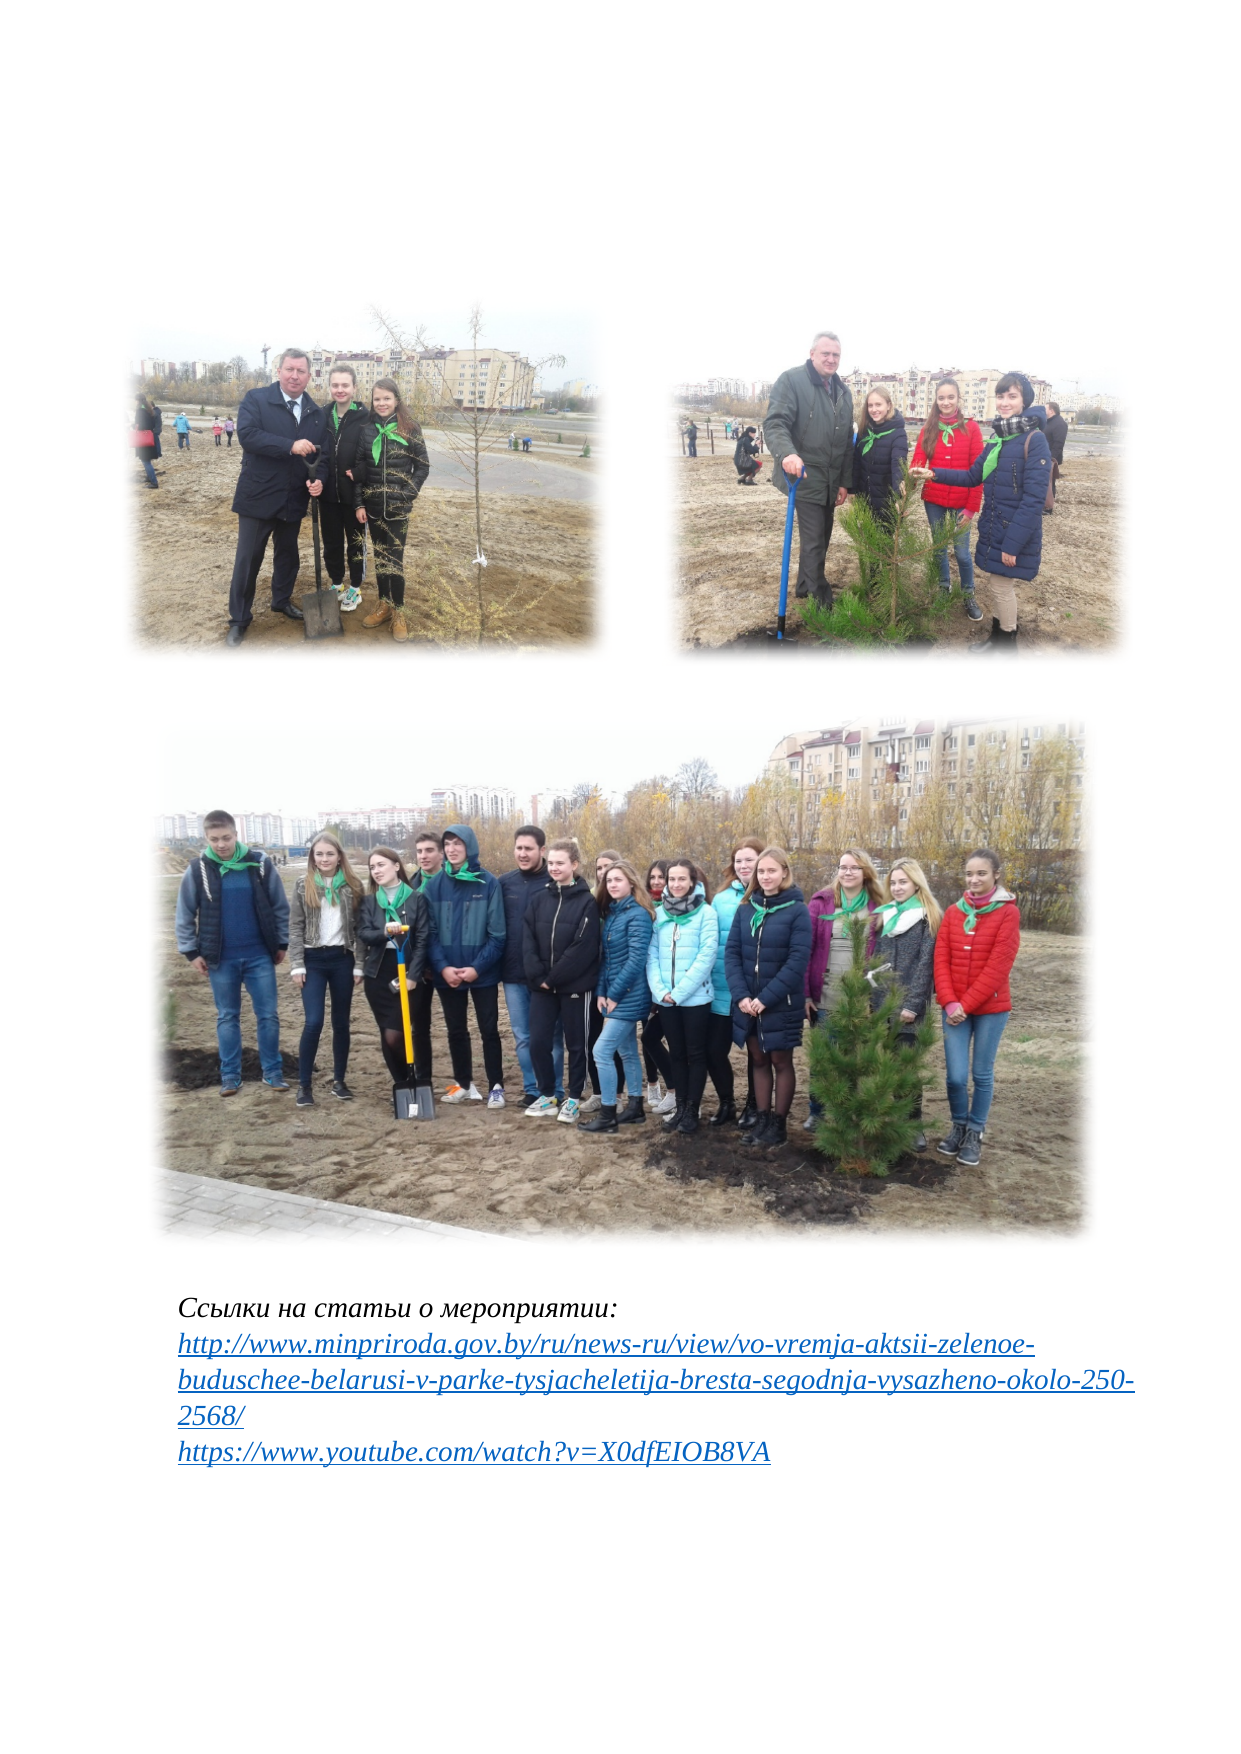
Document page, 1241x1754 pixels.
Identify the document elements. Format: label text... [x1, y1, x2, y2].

text Ссылки на статьи о мероприятии: [177, 1290, 1152, 1323]
picture [149, 323, 583, 634]
picture [691, 341, 1106, 637]
picture [176, 742, 1070, 1219]
text http://www.minpriroda.gov.by/ru/news-ru/view/vo-vremja-aktsii-zelenoe-buduschee-belarusi-v-parke-tysjacheletija-bresta-segodnja-vysazheno-okolo-250-2568/ [177, 1326, 1152, 1432]
text https://www.youtube.com/watch?v=X0dfEIOB8VA [177, 1434, 1152, 1468]
